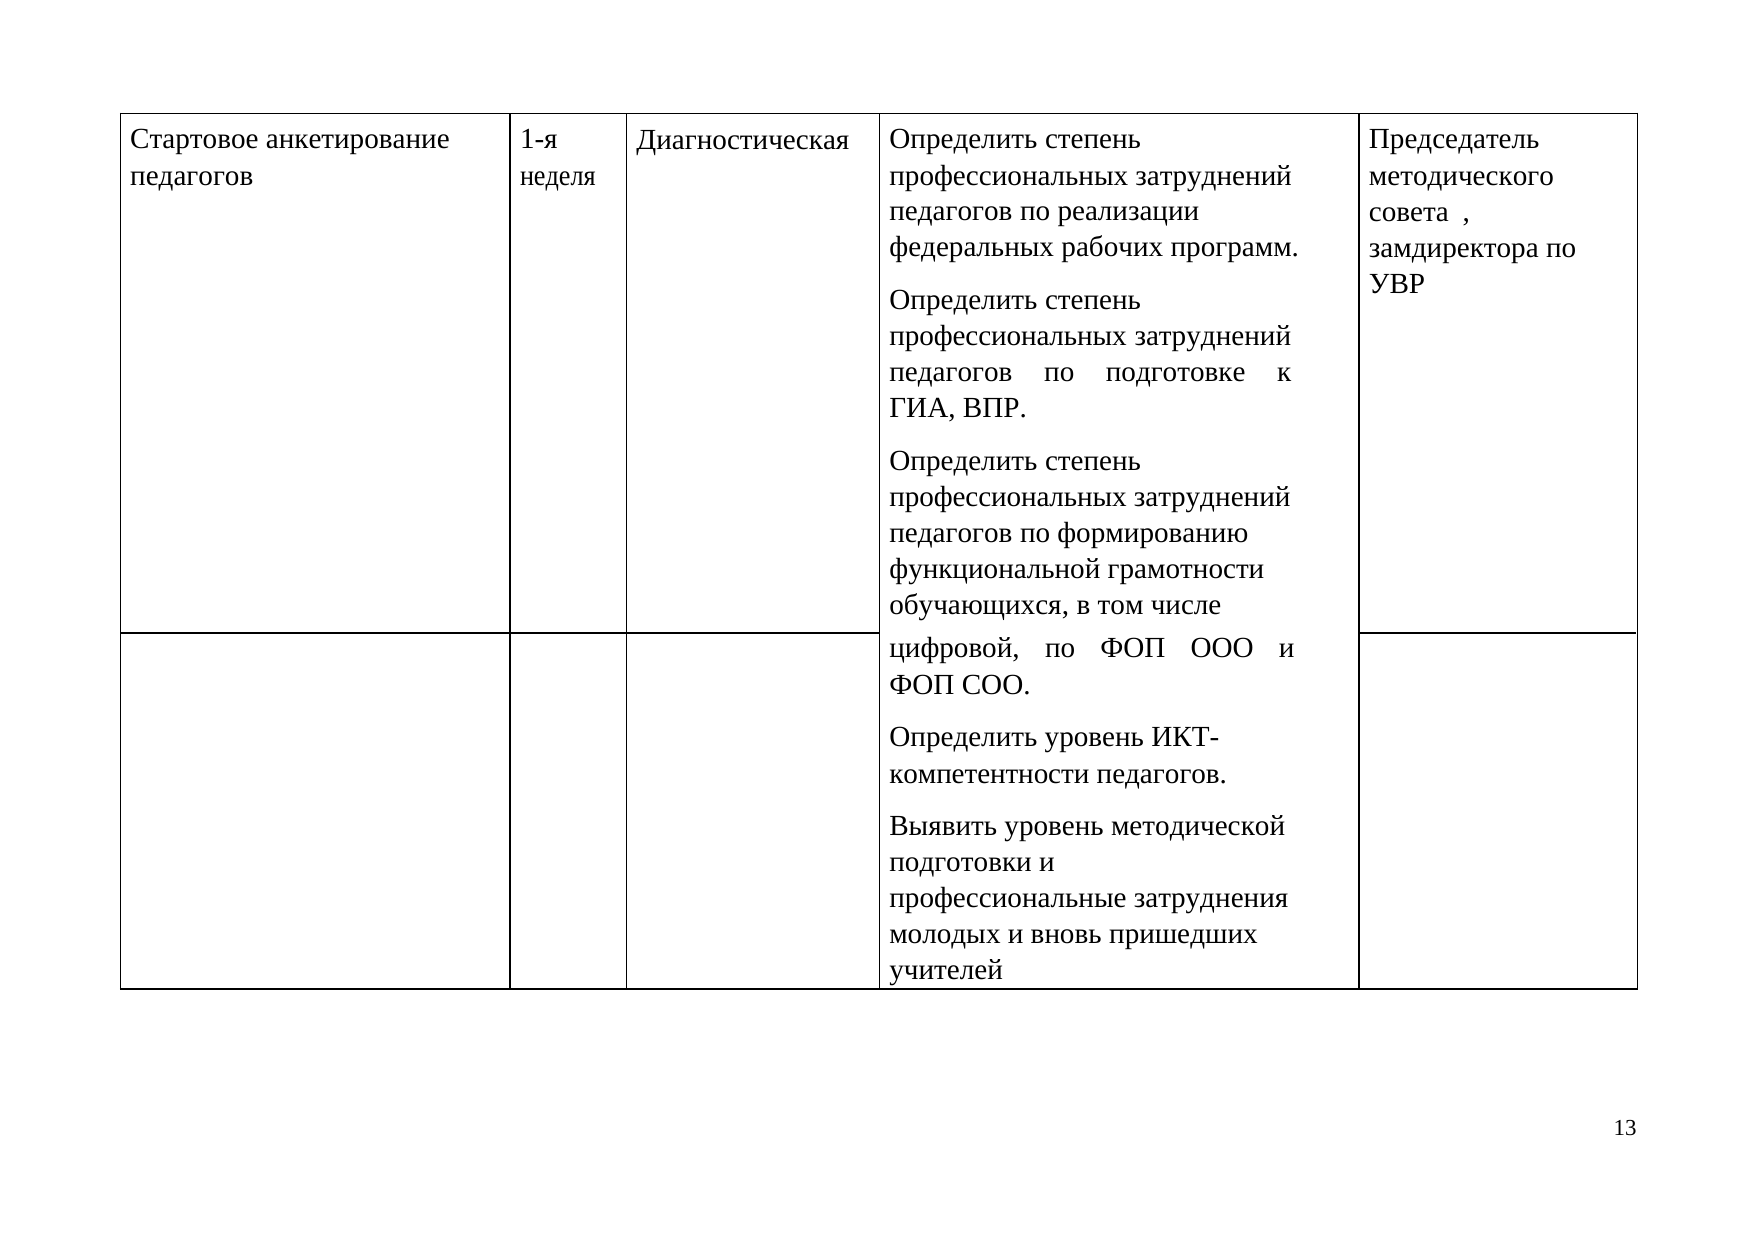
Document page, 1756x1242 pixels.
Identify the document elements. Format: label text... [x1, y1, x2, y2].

table_header Диагностическая [627, 114, 879, 632]
table_header Стартовое анкетирование педагогов [121, 114, 509, 632]
table_cell [121, 634, 509, 988]
table_header 1-я неделя [511, 114, 626, 632]
table_cell [627, 634, 879, 988]
table_header Определить степень профессиональных затруднений педагогов по реализации федеральных рабочих программ. Определить степень профессиональных затруднений педагогов по подготовке к ГИА, ВПР. Определить степень профессиональных затруднений педагогов по формированию функциональной грамотности обучающихся, в том числе цифровой, по ФОП ООО и ФОП СОО. Определить уровень ИКТ- компетентности педагогов. Выявить уровень методической подготовки и профессиональные затруднения молодых и вновь пришедших учителей [880, 114, 1358, 988]
table_cell [1360, 632, 1637, 988]
table_cell [511, 634, 626, 988]
table_header Председатель методического совета , замдиректора по УВР [1360, 114, 1637, 632]
